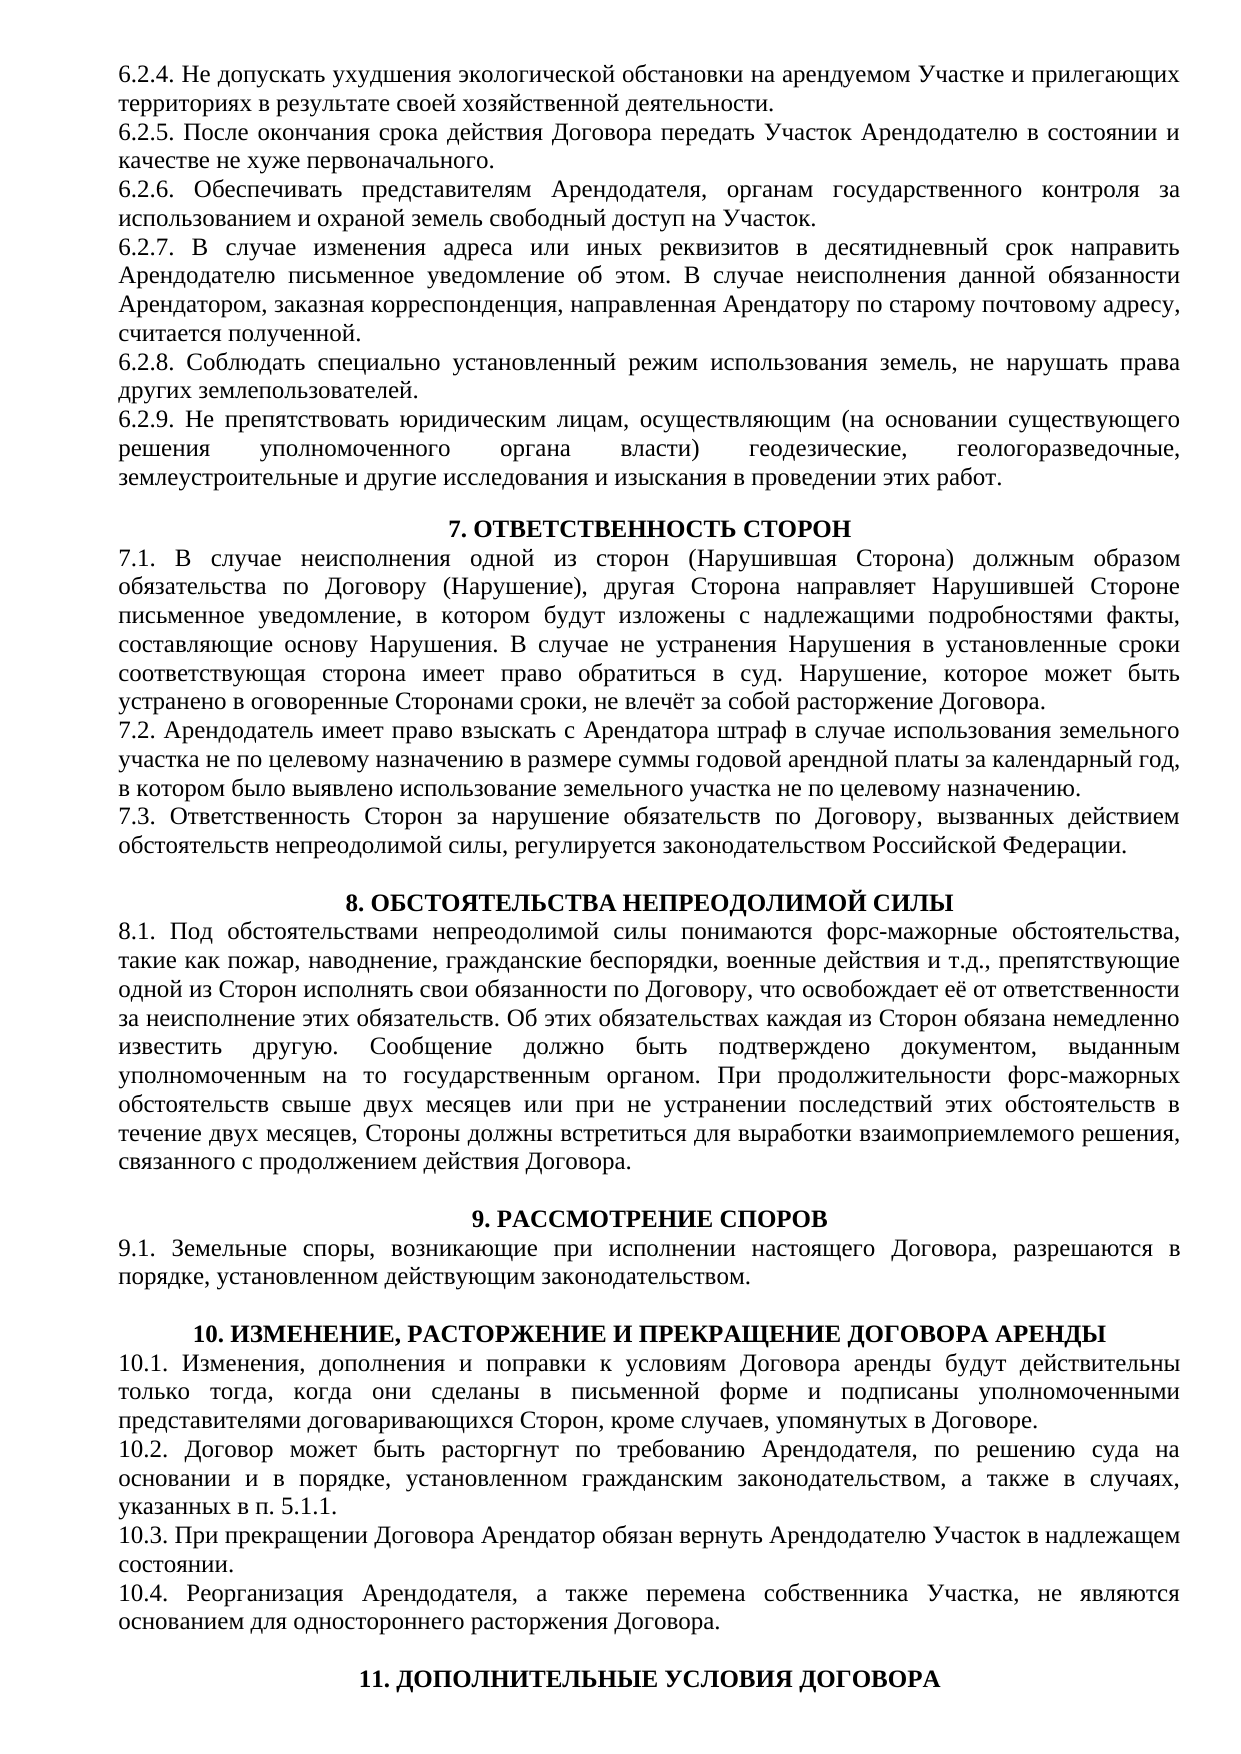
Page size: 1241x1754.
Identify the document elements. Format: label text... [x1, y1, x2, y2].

text 10.1. Изменения, дополнения и поправки к условиям Договора аренды будут действительны только тогда, когда они сделаны в письменной форме и подписаны уполномоченными представителями договаривающихся Сторон, кроме случаев, упомянутых в Договоре. [118, 1348, 1181, 1434]
text 8. ОБСТОЯТЕЛЬСТВА НЕПРЕОДОЛИМОЙ СИЛЫ [118, 888, 1181, 916]
text 10. ИЗМЕНЕНИЕ, РАСТОРЖЕНИЕ И ПРЕКРАЩЕНИЕ ДОГОВОРА АРЕНДЫ [118, 1319, 1181, 1348]
text 6.2.6. Обеспечивать представителям Арендодателя, органам государственного контроля за использованием и охраной земель свободный доступ на Участок. [118, 174, 1181, 232]
text 7.2. Арендодатель имеет право взыскать с Арендатора штраф в случае использования земельного участка не по целевому назначению в размере суммы годовой арендной платы за календарный год, в котором было выявлено использование земельного участка не по целевому назначению. [118, 715, 1181, 801]
text 9.1. Земельные споры, возникающие при исполнении настоящего Договора, разрешаются в порядке, установленном действующим законодательством. [118, 1233, 1181, 1290]
text 6.2.5. После окончания срока действия Договора передать Участок Арендодателю в состоянии и качестве не хуже первоначального. [118, 117, 1181, 174]
text 7.3. Ответственность Сторон за нарушение обязательств по Договору, вызванных действием обстоятельств непреодолимой силы, регулируется законодательством Российской Федерации. [118, 801, 1181, 859]
text 7. ОТВЕТСТВЕННОСТЬ СТОРОН [118, 514, 1181, 543]
text 8.1. Под обстоятельствами непреодолимой силы понимаются форс-мажорные обстоятельства, такие как пожар, наводнение, гражданские беспорядки, военные действия и т.д., препятствующие одной из Сторон исполнять свои обязанности по Договору, что освобождает её от ответственности за неисполнение этих обязательств. Об этих обязательствах каждая из Сторон обязана немедленно известить другую. Сообщение должно быть подтверждено документом, выданным уполномоченным на то государственным органом. При продолжительности форс-мажорных обстоятельств свыше двух месяцев или при не устранении последствий этих обстоятельств в течение двух месяцев, Стороны должны встретиться для выработки взаимоприемлемого решения, связанного с продолжением действия Договора. [118, 916, 1181, 1175]
text 6.2.7. В случае изменения адреса или иных реквизитов в десятидневный срок направить Арендодателю письменное уведомление об этом. В случае неисполнения данной обязанности Арендатором, заказная корреспонденция, направленная Арендатору по старому почтовому адресу, считается полученной. [118, 232, 1181, 347]
text 6.2.4. Не допускать ухудшения экологической обстановки на арендуемом Участке и прилегающих территориях в результате своей хозяйственной деятельности. [118, 59, 1181, 117]
text 11. ДОПОЛНИТЕЛЬНЫЕ УСЛОВИЯ ДОГОВОРА [118, 1664, 1181, 1693]
text 6.2.8. Соблюдать специально установленный режим использования земель, не нарушать права других землепользователей. [118, 347, 1181, 404]
text 7.1. В случае неисполнения одной из сторон (Нарушившая Сторона) должным образом обязательства по Договору (Нарушение), другая Сторона направляет Нарушившей Стороне письменное уведомление, в котором будут изложены с надлежащими подробностями факты, составляющие основу Нарушения. В случае не устранения Нарушения в установленные сроки соответствующая сторона имеет право обратиться в суд. Нарушение, которое может быть устранено в оговоренные Сторонами сроки, не влечёт за собой расторжение Договора. [118, 543, 1181, 715]
text 10.2. Договор может быть расторгнут по требованию Арендодателя, по решению суда на основании и в порядке, установленном гражданским законодательством, а также в случаях, указанных в п. 5.1.1. [118, 1434, 1181, 1520]
text 6.2.9. Не препятствовать юридическим лицам, осуществляющим (на основании существующего решения уполномоченного органа власти) геодезические, геологоразведочные, землеустроительные и другие исследования и изыскания в проведении этих работ. [118, 404, 1181, 490]
text 9. РАССМОТРЕНИЕ СПОРОВ [118, 1204, 1181, 1233]
text 10.3. При прекращении Договора Арендатор обязан вернуть Арендодателю Участок в надлежащем состоянии. [118, 1520, 1181, 1578]
text 10.4. Реорганизация Арендодателя, а также перемена собственника Участка, не являются основанием для одностороннего расторжения Договора. [118, 1578, 1181, 1635]
